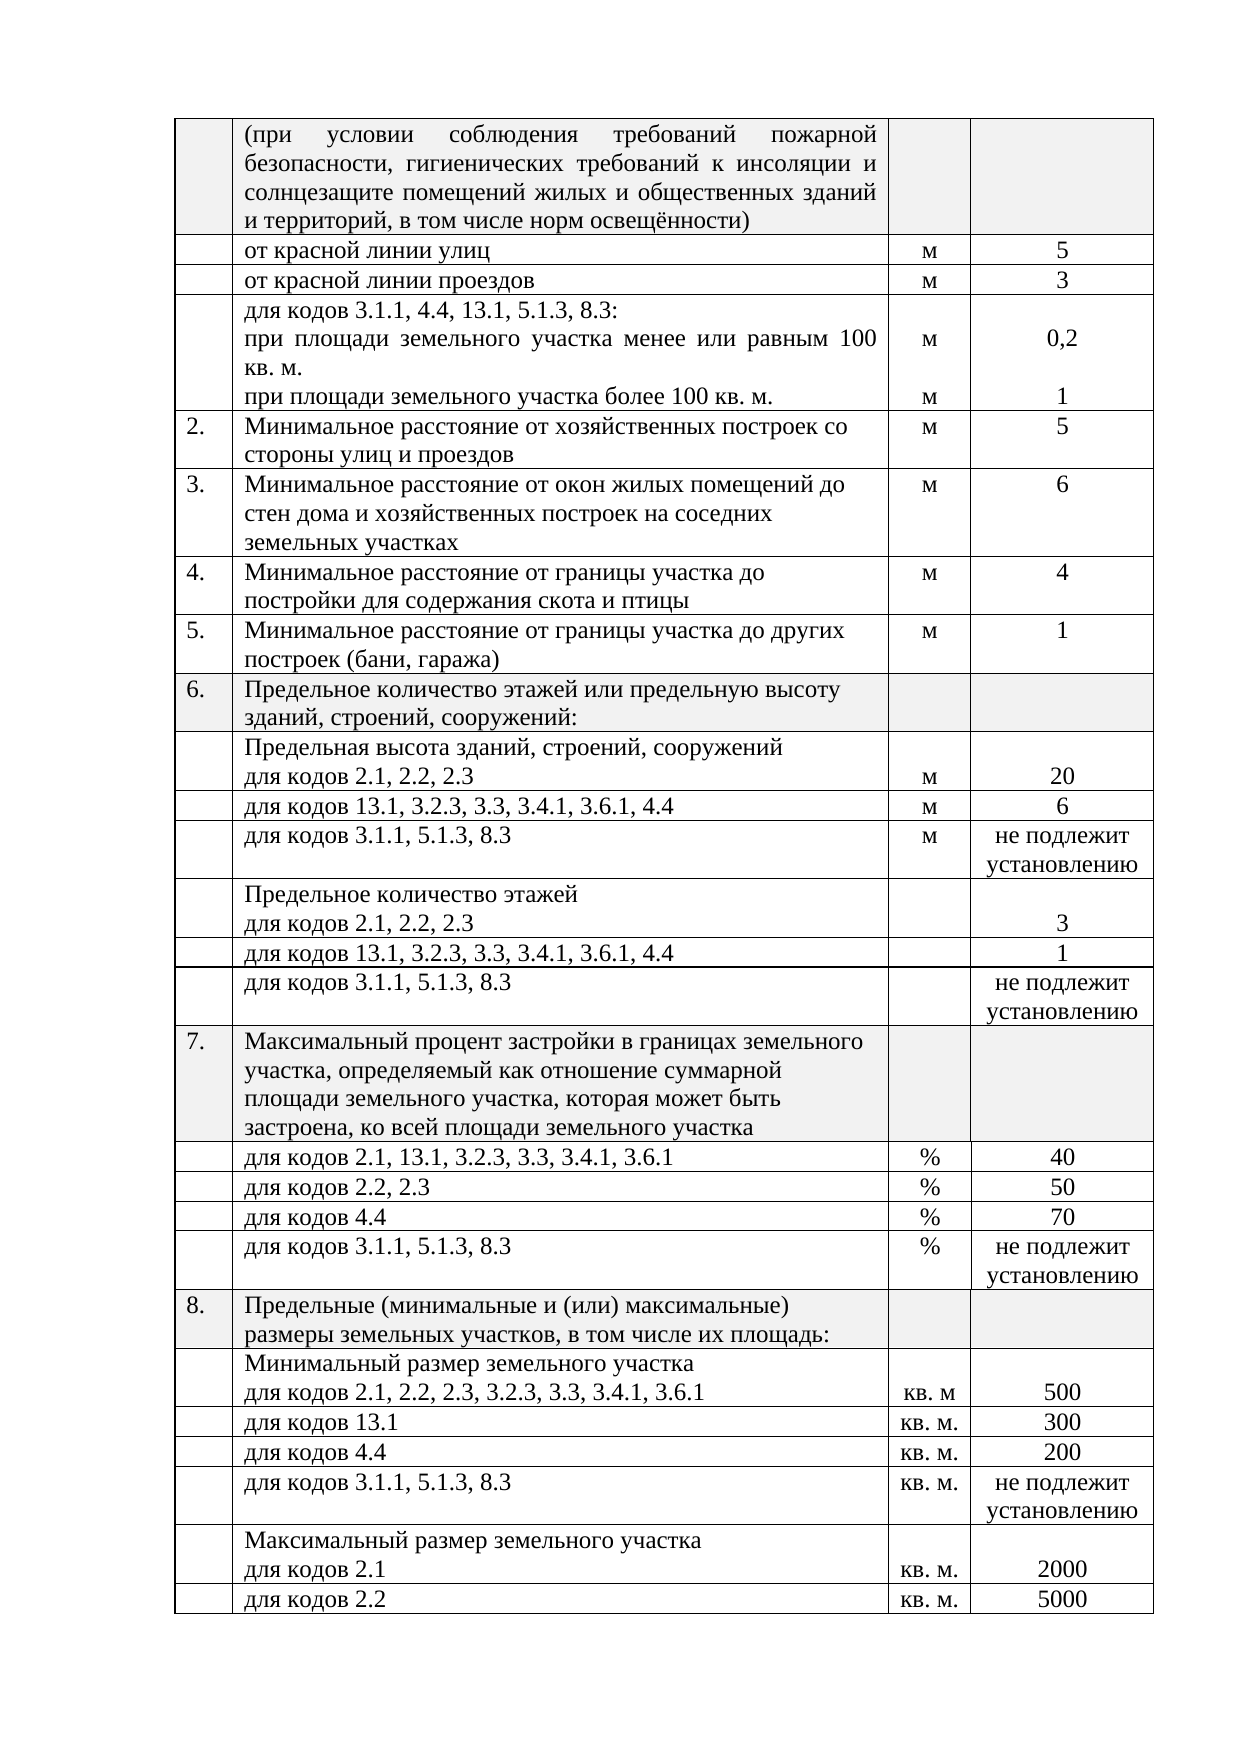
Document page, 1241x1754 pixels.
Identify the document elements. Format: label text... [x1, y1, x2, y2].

table_cell Максимальный размер земельного участка для кодов 2.1 [233, 1525, 888, 1583]
table_cell для кодов 2.2 [233, 1584, 888, 1612]
table_cell кв. м. [889, 1584, 970, 1612]
table_cell для кодов 3.1.1, 5.1.3, 8.3 [233, 821, 888, 878]
table_cell [176, 1525, 232, 1583]
table_cell 2. [176, 411, 232, 468]
table_cell 6 [971, 791, 1153, 819]
table_cell [176, 1407, 232, 1436]
table_cell 6 [971, 469, 1153, 556]
table_header 1. [176, 119, 232, 234]
table_cell Предельная высота зданий, строений, сооружений для кодов 2.1, 2.2, 2.3 [233, 732, 888, 790]
table_cell м [889, 615, 970, 673]
table_cell м [889, 557, 970, 614]
table_cell Минимальное расстояние от границы участка до других построек (бани, гаража) [233, 615, 888, 673]
table_cell 5000 [971, 1584, 1153, 1612]
table_cell 5 [971, 411, 1153, 468]
table_cell [176, 791, 232, 819]
table_header 3 [971, 119, 1153, 234]
table_cell для кодов 4.4 [233, 1437, 888, 1466]
table_cell 2000 [971, 1525, 1153, 1583]
table_cell для кодов 3.1.1, 5.1.3, 8.3 [233, 1467, 888, 1524]
table_cell [176, 1349, 232, 1406]
table_cell для кодов 13.1, 3.2.3, 3.3, 3.4.1, 3.6.1, 4.4 [233, 938, 888, 966]
table_cell [971, 1290, 1153, 1347]
table_cell [176, 235, 232, 264]
table_cell Предельные (минимальные и (или) максимальные) размеры земельных участков, в том числе их площадь: [233, 1290, 888, 1347]
table_cell 3. [176, 469, 232, 556]
table_cell кв. м. [889, 1525, 970, 1583]
table_cell 4. [176, 557, 232, 614]
table_cell [176, 1142, 232, 1171]
table_cell [176, 732, 232, 790]
table_cell % [889, 1142, 971, 1171]
table_cell % [889, 1202, 971, 1230]
table_cell м [889, 265, 970, 294]
table_cell % [889, 1172, 971, 1201]
table_cell кв. м. [889, 1407, 970, 1436]
table_cell м [889, 411, 970, 468]
table_cell 1 [971, 615, 1153, 673]
table_cell для кодов 3.1.1, 5.1.3, 8.3 [233, 968, 888, 1025]
table_cell [176, 295, 232, 410]
table_cell [176, 1467, 232, 1524]
table_cell не подлежит установлению [971, 968, 1153, 1025]
table_cell [971, 1026, 1153, 1141]
table_cell 20 [971, 732, 1153, 790]
table_cell [176, 1584, 232, 1612]
table_cell 4 [971, 557, 1153, 614]
table_cell Минимальное расстояние от границы участка до постройки для содержания скота и птицы [233, 557, 888, 614]
table_cell не подлежит установлению [972, 1231, 1153, 1289]
table_cell не подлежит установлению [971, 1467, 1153, 1524]
table_cell [176, 938, 232, 966]
table_cell кв. м. [889, 1437, 970, 1466]
table_cell Предельное количество этажей для кодов 2.1, 2.2, 2.3 [233, 879, 888, 937]
table_cell от красной линии улиц [233, 235, 888, 264]
table_cell 50 [972, 1172, 1153, 1201]
table_cell 40 [972, 1142, 1153, 1171]
table_cell для кодов 13.1, 3.2.3, 3.3, 3.4.1, 3.6.1, 4.4 [233, 791, 888, 819]
table_cell 300 [971, 1407, 1153, 1436]
table_cell Минимальное расстояние от окон жилых помещений до стен дома и хозяйственных построек на соседних земельных участках [233, 469, 888, 556]
table_cell 6. [176, 674, 232, 731]
table_cell 1 [971, 938, 1153, 966]
table_cell Максимальный процент застройки в границах земельного участка, определяемый как отношение суммарной площади земельного участка, которая может быть застроена, ко всей площади земельного участка [233, 1026, 888, 1141]
table_cell [176, 1202, 232, 1230]
table_cell м [889, 732, 970, 790]
table_cell [176, 821, 232, 878]
table_cell 500 [971, 1349, 1153, 1406]
table_cell % [889, 1231, 971, 1289]
table_cell м [889, 791, 970, 819]
table_cell м [889, 235, 970, 264]
table_cell для кодов 3.1.1, 5.1.3, 8.3 [233, 1231, 888, 1289]
table_cell м [889, 469, 970, 556]
table_cell 5. [176, 615, 232, 673]
table_cell Минимальное расстояние от хозяйственных построек со стороны улиц и проездов [233, 411, 888, 468]
table_cell Предельное количество этажей или предельную высоту зданий, строений, сооружений: [233, 674, 888, 731]
table_cell для кодов 13.1 [233, 1407, 888, 1436]
table_cell [176, 879, 232, 937]
table_cell [971, 674, 1153, 731]
table_cell кв. м. [889, 1467, 970, 1524]
table_cell [889, 1290, 970, 1347]
table_cell от красной линии проездов [233, 265, 888, 294]
table_cell 5 [971, 235, 1153, 264]
table_cell м м [889, 295, 970, 410]
table_cell [889, 1026, 970, 1141]
table_cell для кодов 3.1.1, 4.4, 13.1, 5.1.3, 8.3: при площади земельного участка менее или равным 100 кв. м. при площади земельного участка более 100 кв. м. [233, 295, 888, 410]
table_cell [176, 1231, 232, 1289]
table_cell для кодов 2.1, 13.1, 3.2.3, 3.3, 3.4.1, 3.6.1 [233, 1142, 888, 1171]
table_cell Минимальный размер земельного участка для кодов 2.1, 2.2, 2.3, 3.2.3, 3.3, 3.4.1, 3.6.1 [233, 1349, 888, 1406]
table_cell не подлежит установлению [971, 821, 1153, 878]
table_cell [176, 1437, 232, 1466]
table_cell [176, 265, 232, 294]
table_cell 200 [971, 1437, 1153, 1466]
table_cell 0,2 1 [971, 295, 1153, 410]
table_cell 8. [176, 1290, 232, 1347]
table_cell [176, 968, 232, 1025]
table_cell 70 [972, 1202, 1153, 1230]
table_cell кв. м [889, 1349, 970, 1406]
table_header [233, 119, 888, 234]
table_cell [889, 674, 970, 731]
table_cell [889, 879, 970, 937]
table_cell для кодов 2.2, 2.3 [233, 1172, 888, 1201]
table_cell м [889, 821, 970, 878]
table_cell 3 [971, 879, 1153, 937]
table_cell для кодов 4.4 [233, 1202, 888, 1230]
table_cell 3 [971, 265, 1153, 294]
table_cell [889, 938, 970, 966]
table_cell [889, 968, 970, 1025]
table_cell [176, 1172, 232, 1201]
table_header м [889, 119, 970, 234]
table_cell 7. [176, 1026, 232, 1141]
